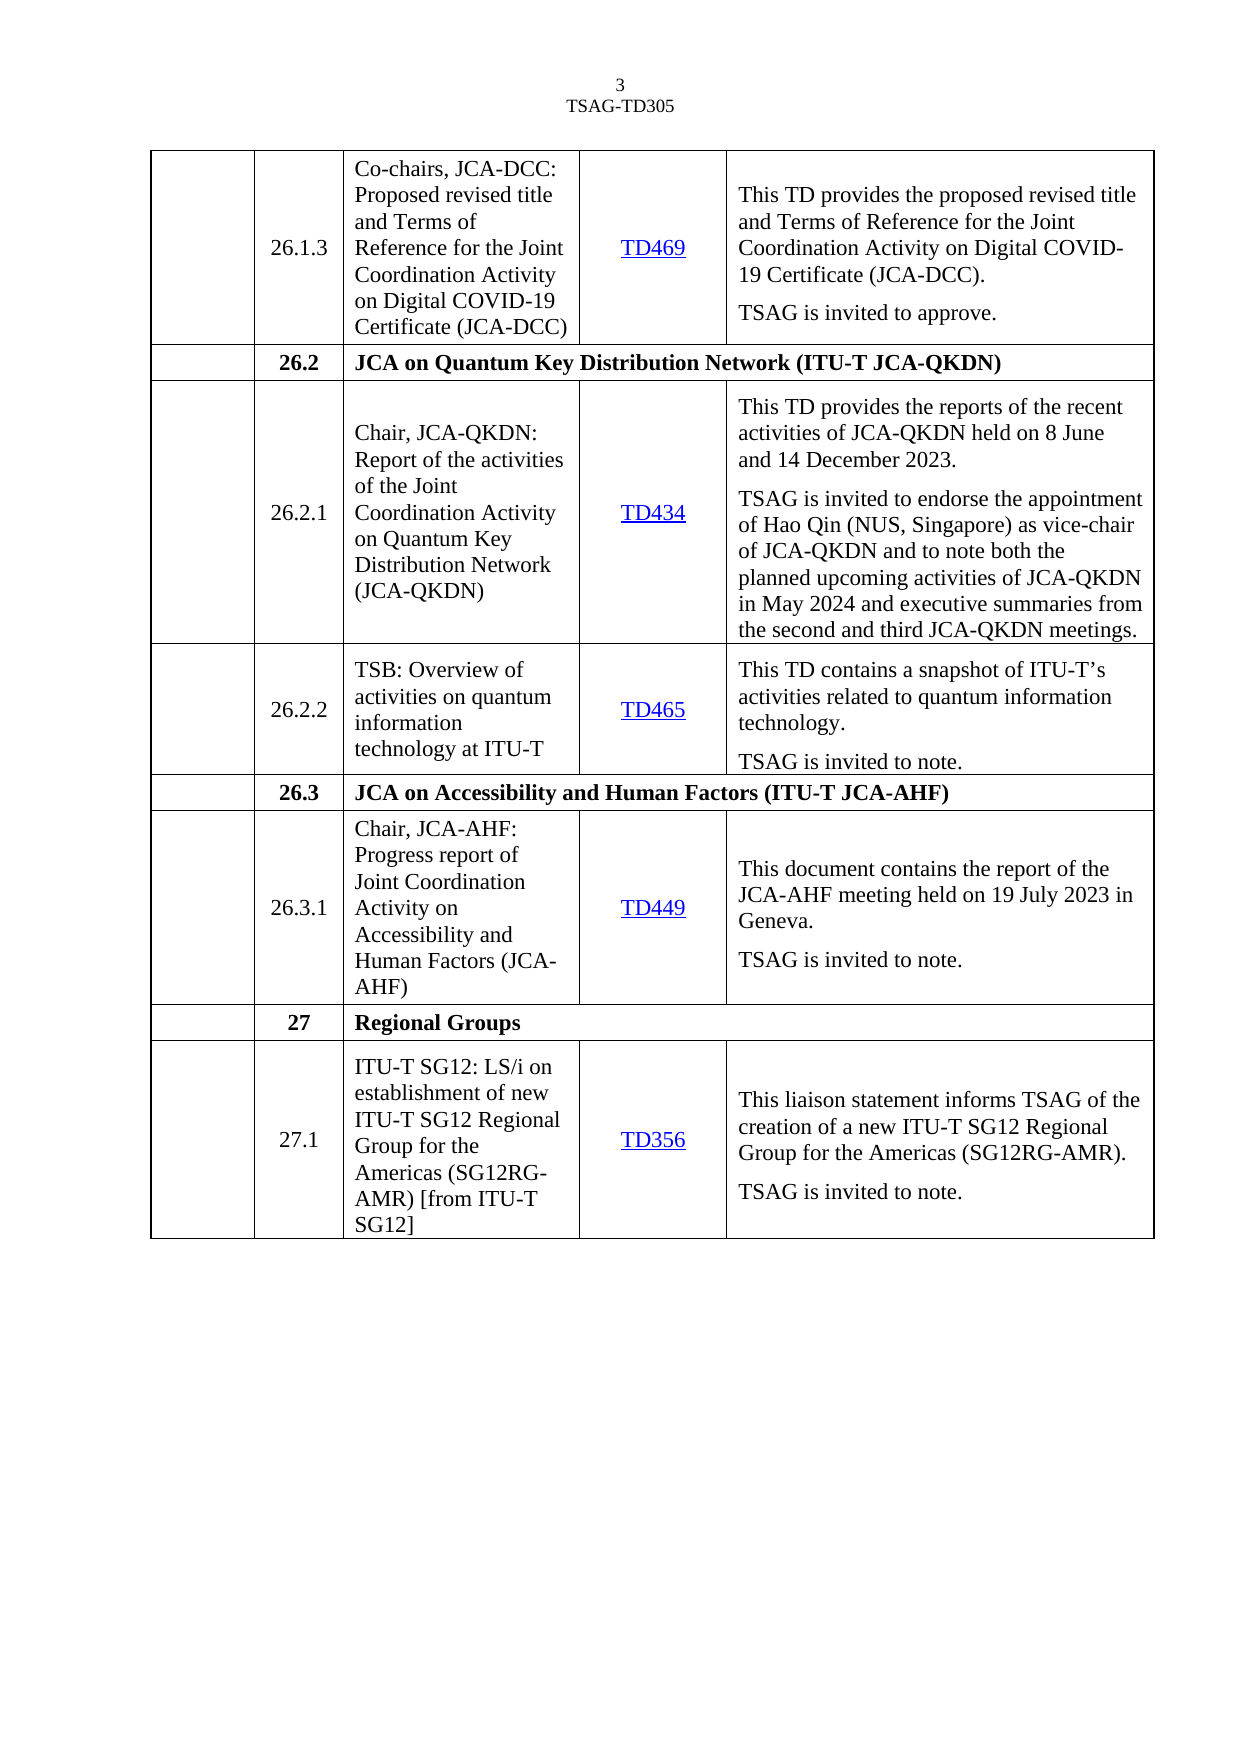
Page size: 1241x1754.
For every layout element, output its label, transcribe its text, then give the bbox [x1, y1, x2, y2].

table_cell TD465 [580, 644, 726, 774]
table_cell Chair, JCA-QKDN: Report of the activities of the Joint Coordination Activity on Quantum Key Distribution Network (JCA-QKDN) [344, 381, 579, 643]
table_cell [152, 644, 254, 774]
table_cell 26.2 [255, 345, 343, 379]
table_cell [152, 1005, 254, 1039]
table_cell ITU-T SG12: LS/i on establishment of new ITU-T SG12 Regional Group for the Americas (SG12RG-AMR) [from ITU-T SG12] [344, 1041, 579, 1238]
table_cell Chair, JCA-AHF: Progress report of Joint Coordination Activity on Accessibility and Human Factors (JCA-AHF) [344, 811, 579, 1004]
table_cell TSB: Overview of activities on quantum information technology at ITU-T [344, 644, 579, 774]
table_cell JCA on Quantum Key Distribution Network (ITU-T JCA-QKDN) [344, 345, 1153, 379]
table_cell This liaison statement informs TSAG of the creation of a new ITU-T SG12 Regional Group for the Americas (SG12RG-AMR). TSAG is invited to note. [727, 1041, 1153, 1238]
table_cell Regional Groups [344, 1005, 1153, 1039]
table_cell [152, 811, 254, 1004]
table_cell 26.3 [255, 775, 343, 810]
table_cell 26.2.2 [255, 644, 343, 774]
table_cell [152, 775, 254, 810]
table_cell TD356 [580, 1041, 726, 1238]
table_cell [152, 151, 254, 344]
table_cell TD449 [580, 811, 726, 1004]
table_cell JCA on Accessibility and Human Factors (ITU-T JCA-AHF) [344, 775, 1153, 810]
table_cell 26.1.3 [255, 151, 343, 344]
table_cell TD434 [580, 381, 726, 643]
table_cell 27 [255, 1005, 343, 1039]
table_cell 26.3.1 [255, 811, 343, 1004]
table_cell This TD provides the proposed revised title and Terms of Reference for the Joint Coordination Activity on Digital COVID-19 Certificate (JCA-DCC). TSAG is invited to approve. [727, 151, 1153, 344]
table_cell [152, 345, 254, 379]
table_cell This TD contains a snapshot of ITU-T’s activities related to quantum information technology. TSAG is invited to note. [727, 644, 1153, 774]
table_cell 26.2.1 [255, 381, 343, 643]
table_cell 27.1 [255, 1041, 343, 1238]
table_cell [152, 1041, 254, 1238]
table_cell Co-chairs, JCA-DCC: Proposed revised title and Terms of Reference for the Joint Coordination Activity on Digital COVID-19 Certificate (JCA-DCC) [344, 151, 579, 344]
table_cell This TD provides the reports of the recent activities of JCA-QKDN held on 8 June and 14 December 2023. TSAG is invited to endorse the appointment of Hao Qin (NUS, Singapore) as vice-chair of JCA-QKDN and to note both the planned upcoming activities of JCA-QKDN in May 2024 and executive summaries from the second and third JCA-QKDN meetings. [727, 381, 1153, 643]
table_cell [152, 381, 254, 643]
table_cell This document contains the report of the JCA-AHF meeting held on 19 July 2023 in Geneva. TSAG is invited to note. [727, 811, 1153, 1004]
table_cell TD469 [580, 151, 726, 344]
